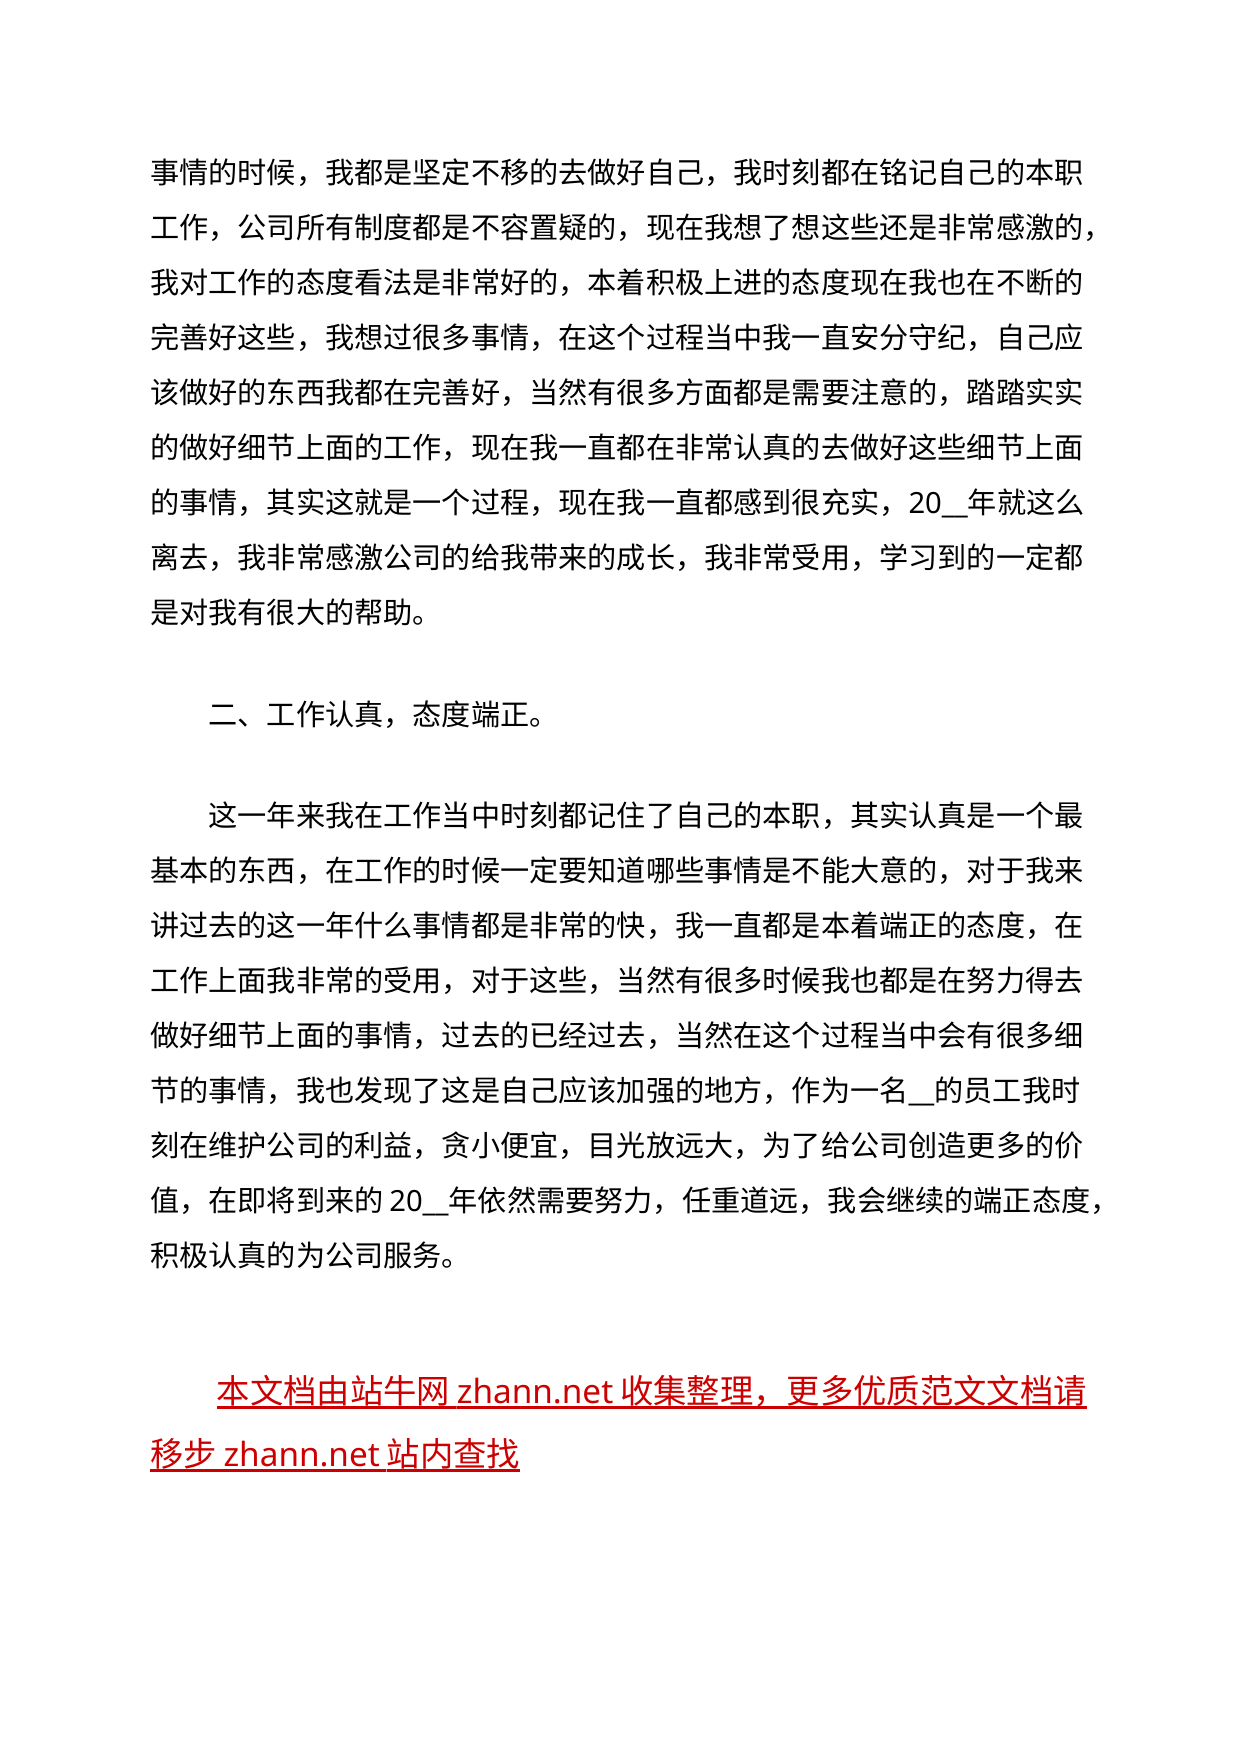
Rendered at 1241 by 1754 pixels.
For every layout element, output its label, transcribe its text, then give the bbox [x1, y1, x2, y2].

text 这一年来我在工作当中时刻都记住了自己的本职，其实认真是一个最基本的东西，在工作的时候一定要知道哪些事情是不能大意的，对于我来讲过去的这一年什么事情都是非常的快，我一直都是本着端正的态度，在工作上面我非常的受用，对于这些，当然有很多时候我也都是在努力得去做好细节上面的事情，过去的已经过去，当然在这个过程当中会有很多细节的事情，我也发现了这是自己应该加强的地方，作为一名__的员工我时刻在维护公司的利益，贪小便宜，目光放远大，为了给公司创造更多的价值，在即将到来的20__年依然需要努力，任重道远，我会继续的端正态度，积极认真的为公司服务。 [150, 793, 1090, 1274]
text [150, 150, 1090, 632]
text 二、工作认真，态度端正。 [150, 691, 1090, 733]
text 本文档由站牛网zhann.net收集整理，更多优质范文文档请移步zhann.net站内查找 [150, 1365, 1090, 1476]
